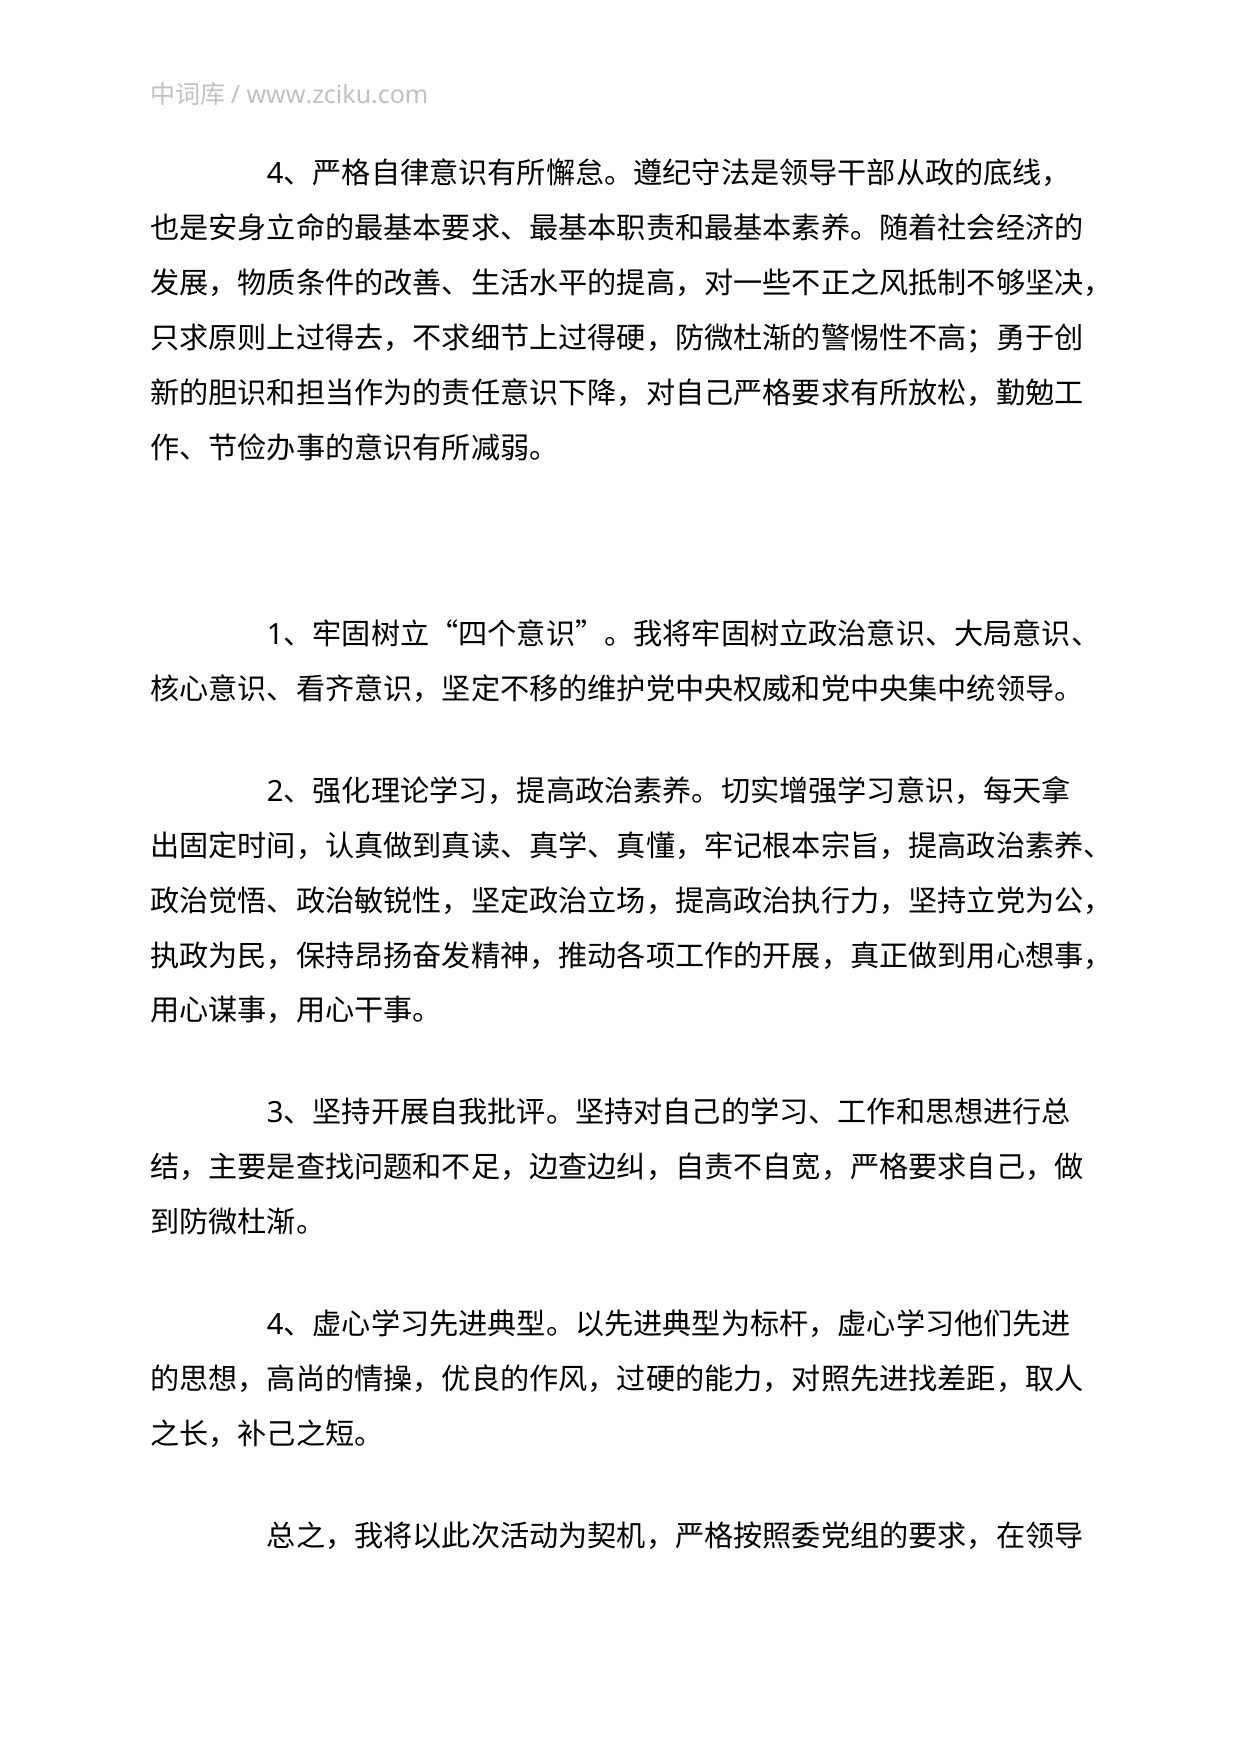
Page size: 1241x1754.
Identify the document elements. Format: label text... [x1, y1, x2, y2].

text 1、牢固树立“四个意识”。我将牢固树立政治意识、大局意识、核心意识、看齐意识，坚定不移的维护党中央权威和党中央集中统领导。 [150, 611, 1090, 708]
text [150, 1512, 1090, 1554]
text 4、严格自律意识有所懈怠。遵纪守法是领导干部从政的底线，也是安身立命的最基本要求、最基本职责和最基本素养。随着社会经济的发展，物质条件的改善、生活水平的提高，对一些不正之风抵制不够坚决，只求原则上过得去，不求细节上过得硬，防微杜渐的警惕性不高；勇于创新的胆识和担当作为的责任意识下降，对自己严格要求有所放松，勤勉工作、节俭办事的意识有所减弱。 [150, 150, 1090, 467]
text 2、强化理论学习，提高政治素养。切实增强学习意识，每天拿出固定时间，认真做到真读、真学、真懂，牢记根本宗旨，提高政治素养、政治觉悟、政治敏锐性，坚定政治立场，提高政治执行力，坚持立党为公，执政为民，保持昂扬奋发精神，推动各项工作的开展，真正做到用心想事，用心谋事，用心干事。 [150, 767, 1090, 1029]
text 4、虚心学习先进典型。以先进典型为标杆，虚心学习他们先进的思想，高尚的情操，优良的作风，过硬的能力，对照先进找差距，取人之长，补己之短。 [150, 1300, 1090, 1453]
text 3、坚持开展自我批评。坚持对自己的学习、工作和思想进行总结，主要是查找问题和不足，边查边纠，自责不自宽，严格要求自己，做到防微杜渐。 [150, 1089, 1090, 1241]
